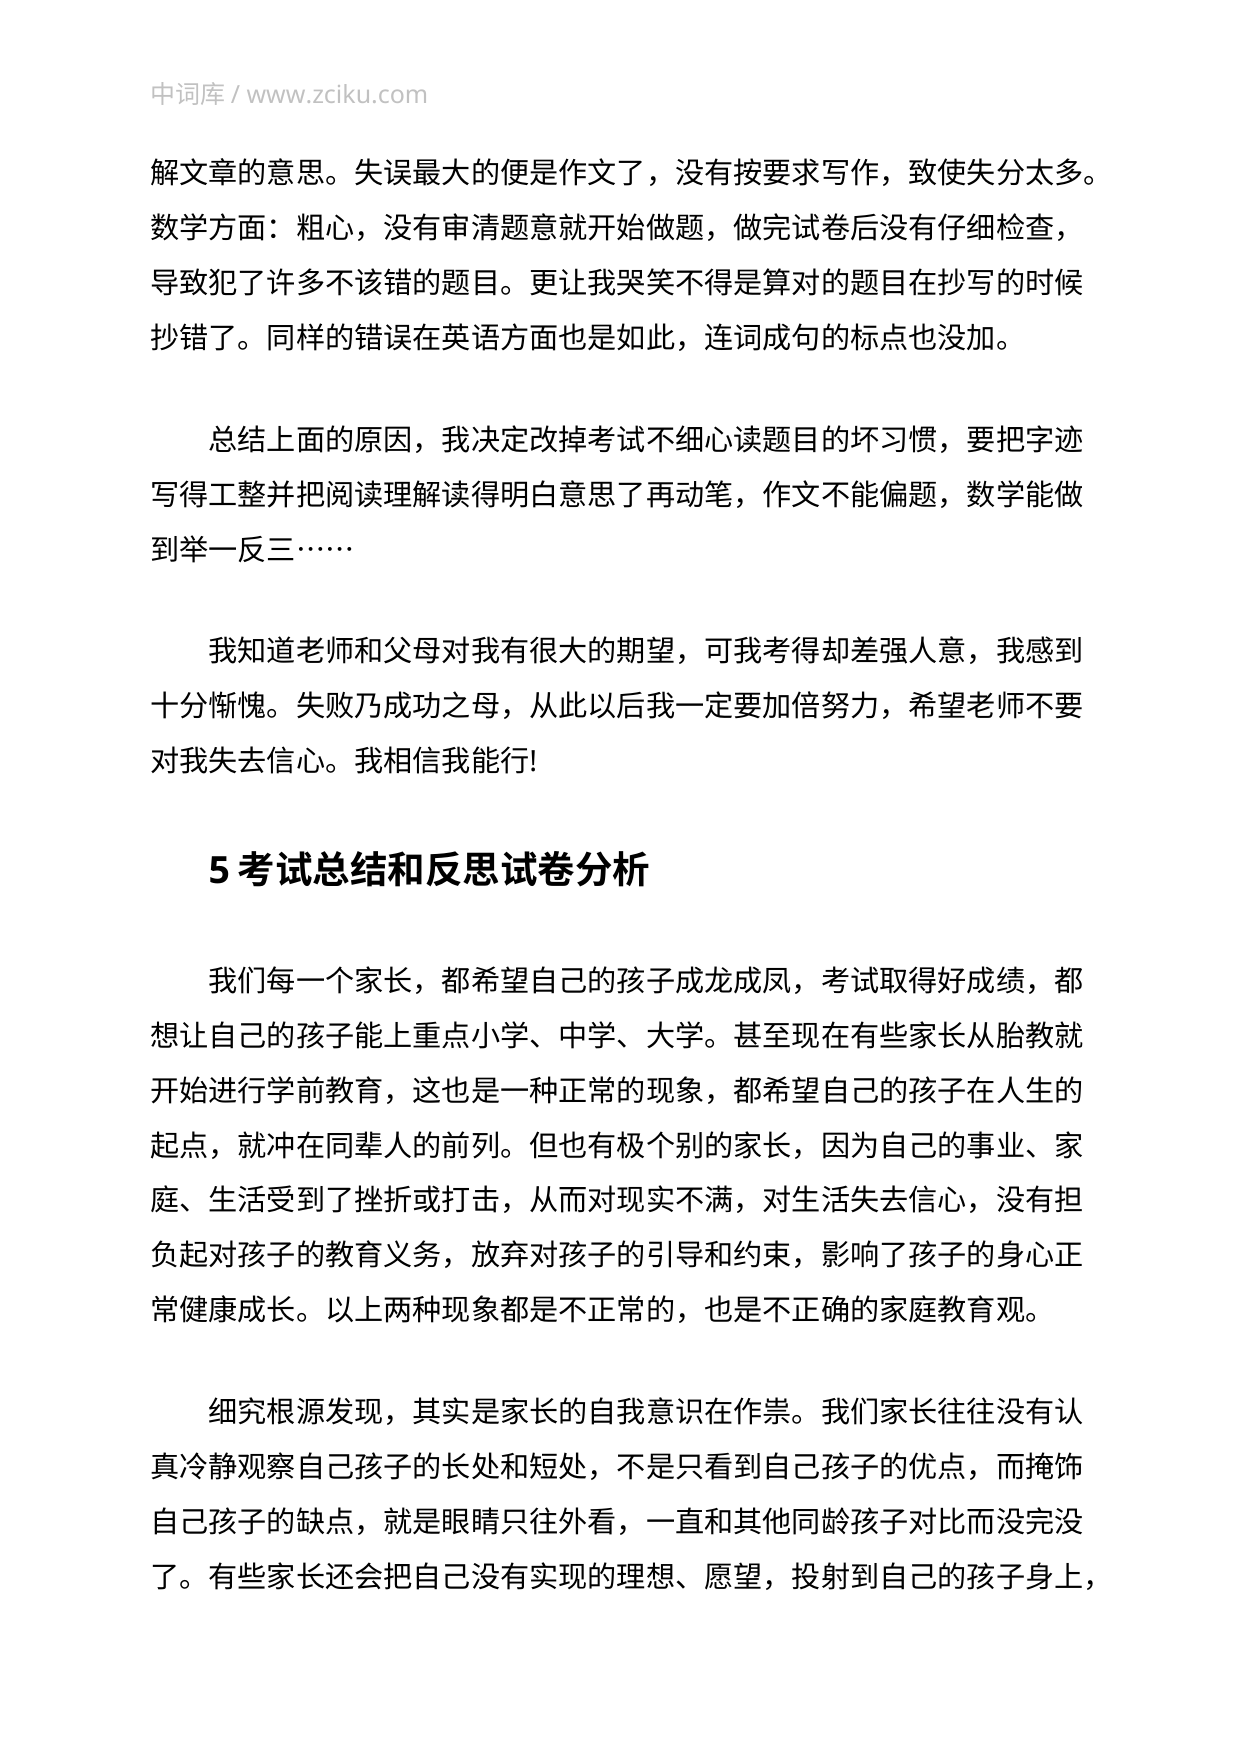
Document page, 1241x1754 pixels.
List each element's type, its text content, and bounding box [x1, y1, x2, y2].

text 我们每一个家长，都希望自己的孩子成龙成凤，考试取得好成绩，都想让自己的孩子能上重点小学、中学、大学。甚至现在有些家长从胎教就开始进行学前教育，这也是一种正常的现象，都希望自己的孩子在人生的起点，就冲在同辈人的前列。但也有极个别的家长，因为自己的事业、家庭、生活受到了挫折或打击，从而对现实不满，对生活失去信心，没有担负起对孩子的教育义务，放弃对孩子的引导和约束，影响了孩子的身心正常健康成长。以上两种现象都是不正常的，也是不正确的家庭教育观。 [150, 957, 1090, 1329]
text 总结上面的原因，我决定改掉考试不细心读题目的坏习惯，要把字迹写得工整并把阅读理解读得明白意思了再动笔，作文不能偏题，数学能做到举一反三…… [150, 416, 1090, 568]
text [150, 1388, 1090, 1596]
text 5考试总结和反思试卷分析 [150, 840, 1090, 894]
text 我知道老师和父母对我有很大的期望，可我考得却差强人意，我感到十分惭愧。失败乃成功之母，从此以后我一定要加倍努力，希望老师不要对我失去信心。我相信我能行! [150, 628, 1090, 780]
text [150, 150, 1090, 357]
